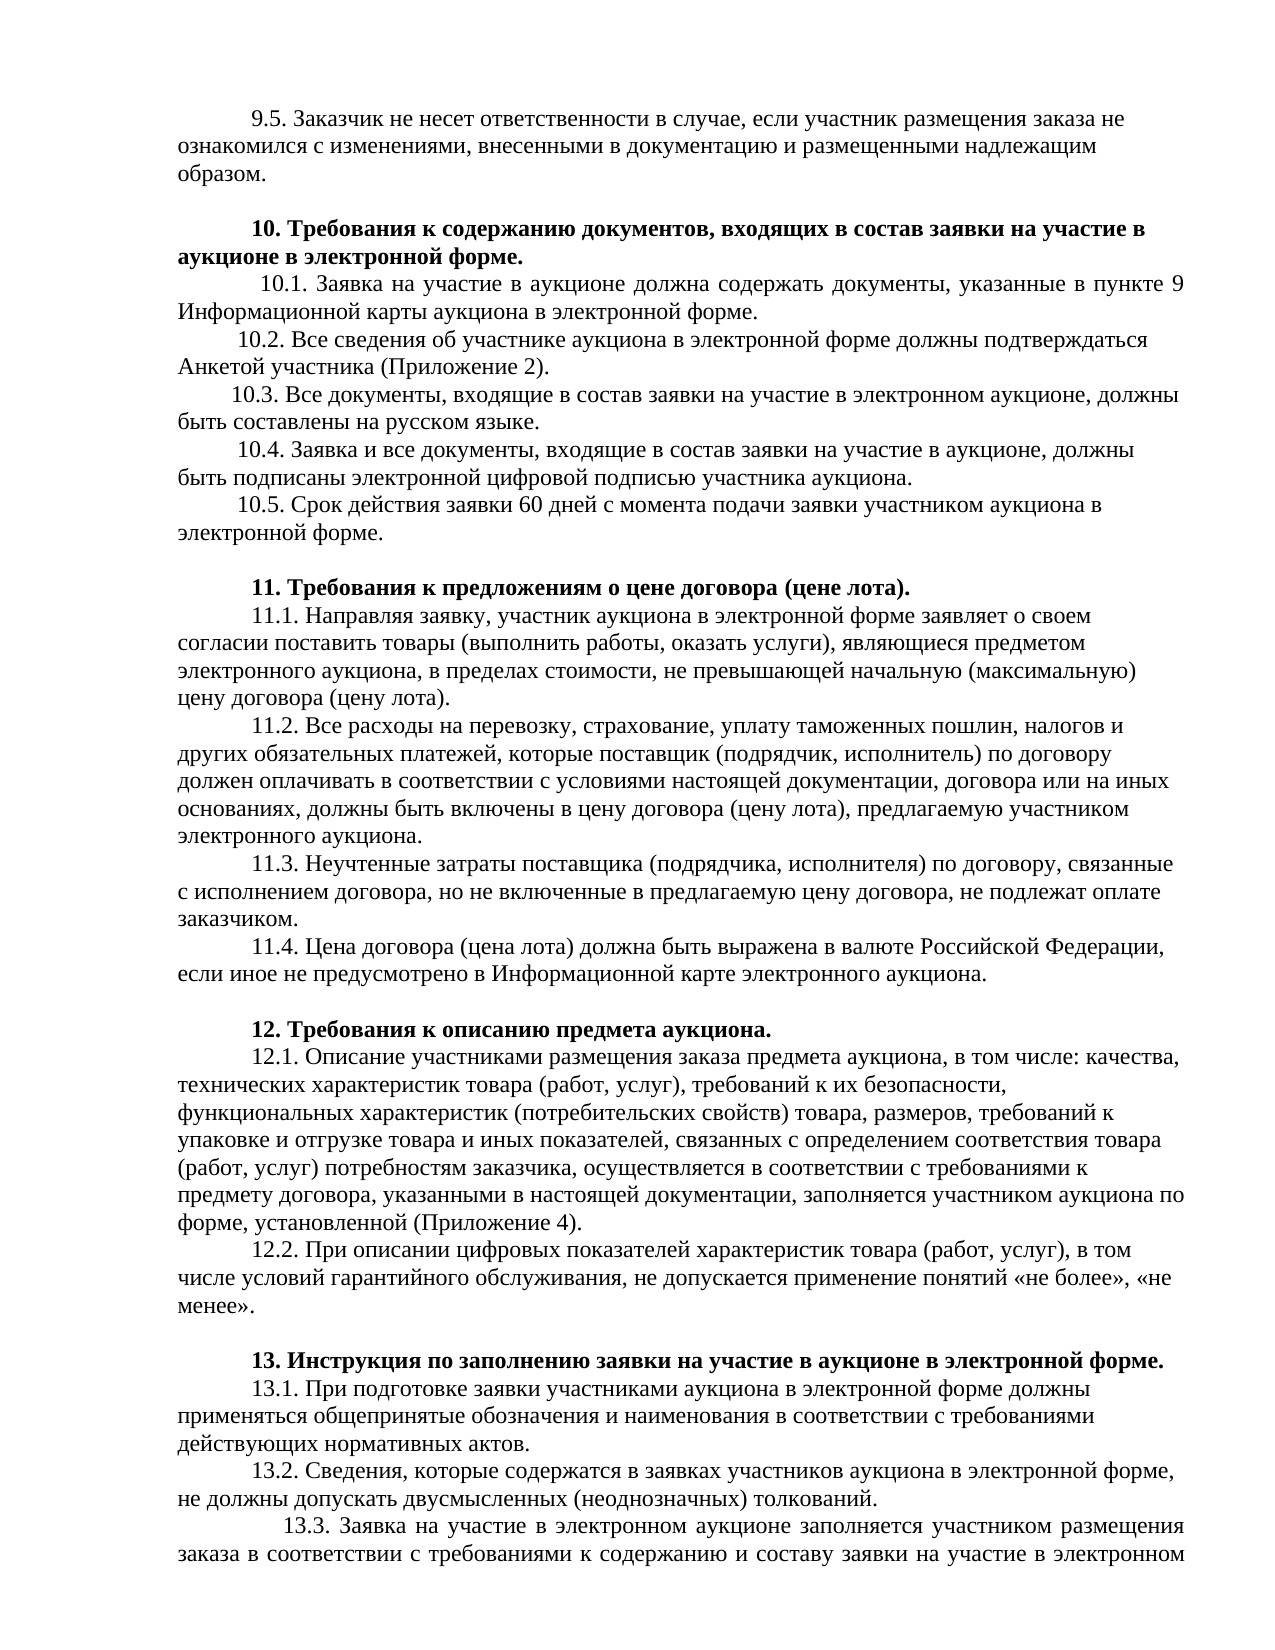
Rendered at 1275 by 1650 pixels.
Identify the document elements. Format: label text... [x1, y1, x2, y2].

text 10.1. Заявка на участие в аукционе должна содержать документы, указанные в пункте 9 Информационной карты аукциона в электронной форме. [177, 269, 1186, 324]
text 11.1. Направляя заявку, участник аукциона в электронной форме заявляет о своем согласии поставить товары (выполнить работы, оказать услуги), являющиеся предметом электронного аукциона, в пределах стоимости, не превышающей начальную (максимальную) цену договора (цену лота). [177, 601, 1186, 711]
text 13. Инструкция по заполнению заявки на участие в аукционе в электронной форме. [177, 1346, 1186, 1373]
text 13.2. Сведения, которые содержатся в заявках участников аукциона в электронной форме, не должны допускать двусмысленных (неоднозначных) толкований. [177, 1456, 1186, 1512]
text 12. Требования к описанию предмета аукциона. [177, 1015, 1186, 1042]
text 10.2. Все сведения об участнике аукциона в электронной форме должны подтверждаться Анкетой участника (Приложение 2). [177, 324, 1186, 380]
text 12.2. При описании цифровых показателей характеристик товара (работ, услуг), в том числе условий гарантийного обслуживания, не допускается применение понятий «не более», «не менее». [177, 1236, 1186, 1318]
text 10.3. Все документы, входящие в состав заявки на участие в электронном аукционе, должны быть составлены на русском языке. [177, 380, 1186, 435]
text 11.2. Все расходы на перевозку, страхование, уплату таможенных пошлин, налогов и других обязательных платежей, которые поставщик (подрядчик, исполнитель) по договору должен оплачивать в соответствии с условиями настоящей документации, договора или на иных основаниях, должны быть включены в цену договора (цену лота), предлагаемую участником электронного аукциона. [177, 711, 1186, 849]
text 10.4. Заявка и все документы, входящие в состав заявки на участие в аукционе, должны быть подписаны электронной цифровой подписью участника аукциона. [177, 435, 1186, 490]
text 11. Требования к предложениям о цене договора (цене лота). [177, 573, 1186, 601]
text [177, 1512, 1186, 1567]
text 10. Требования к содержанию документов, входящих в состав заявки на участие в аукционе в электронной форме. [177, 214, 1186, 269]
text 11.4. Цена договора (цена лота) должна быть выражена в валюте Российской Федерации, если иное не предусмотрено в Информационной карте электронного аукциона. [177, 932, 1186, 987]
text 11.3. Неучтенные затраты поставщика (подрядчика, исполнителя) по договору, связанные с исполнением договора, но не включенные в предлагаемую цену договора, не подлежат оплате заказчиком. [177, 849, 1186, 932]
text 10.5. Срок действия заявки 60 дней с момента подачи заявки участником аукциона в электронной форме. [177, 490, 1186, 545]
text 12.1. Описание участниками размещения заказа предмета аукциона, в том числе: качества, технических характеристик товара (работ, услуг), требований к их безопасности, функциональных характеристик (потребительских свойств) товара, размеров, требований к упаковке и отгрузке товара и иных показателей, связанных с определением соответствия товара (работ, услуг) потребностям заказчика, осуществляется в соответствии с требованиями к предмету договора, указанными в настоящей документации, заполняется участником аукциона по форме, установленной (Приложение 4). [177, 1042, 1186, 1236]
text 13.1. При подготовке заявки участниками аукциона в электронной форме должны применяться общепринятые обозначения и наименования в соответствии с требованиями действующих нормативных актов. [177, 1373, 1186, 1456]
text 9.5. Заказчик не несет ответственности в случае, если участник размещения заказа не ознакомился с изменениями, внесенными в документацию и размещенными надлежащим образом. [177, 104, 1186, 187]
